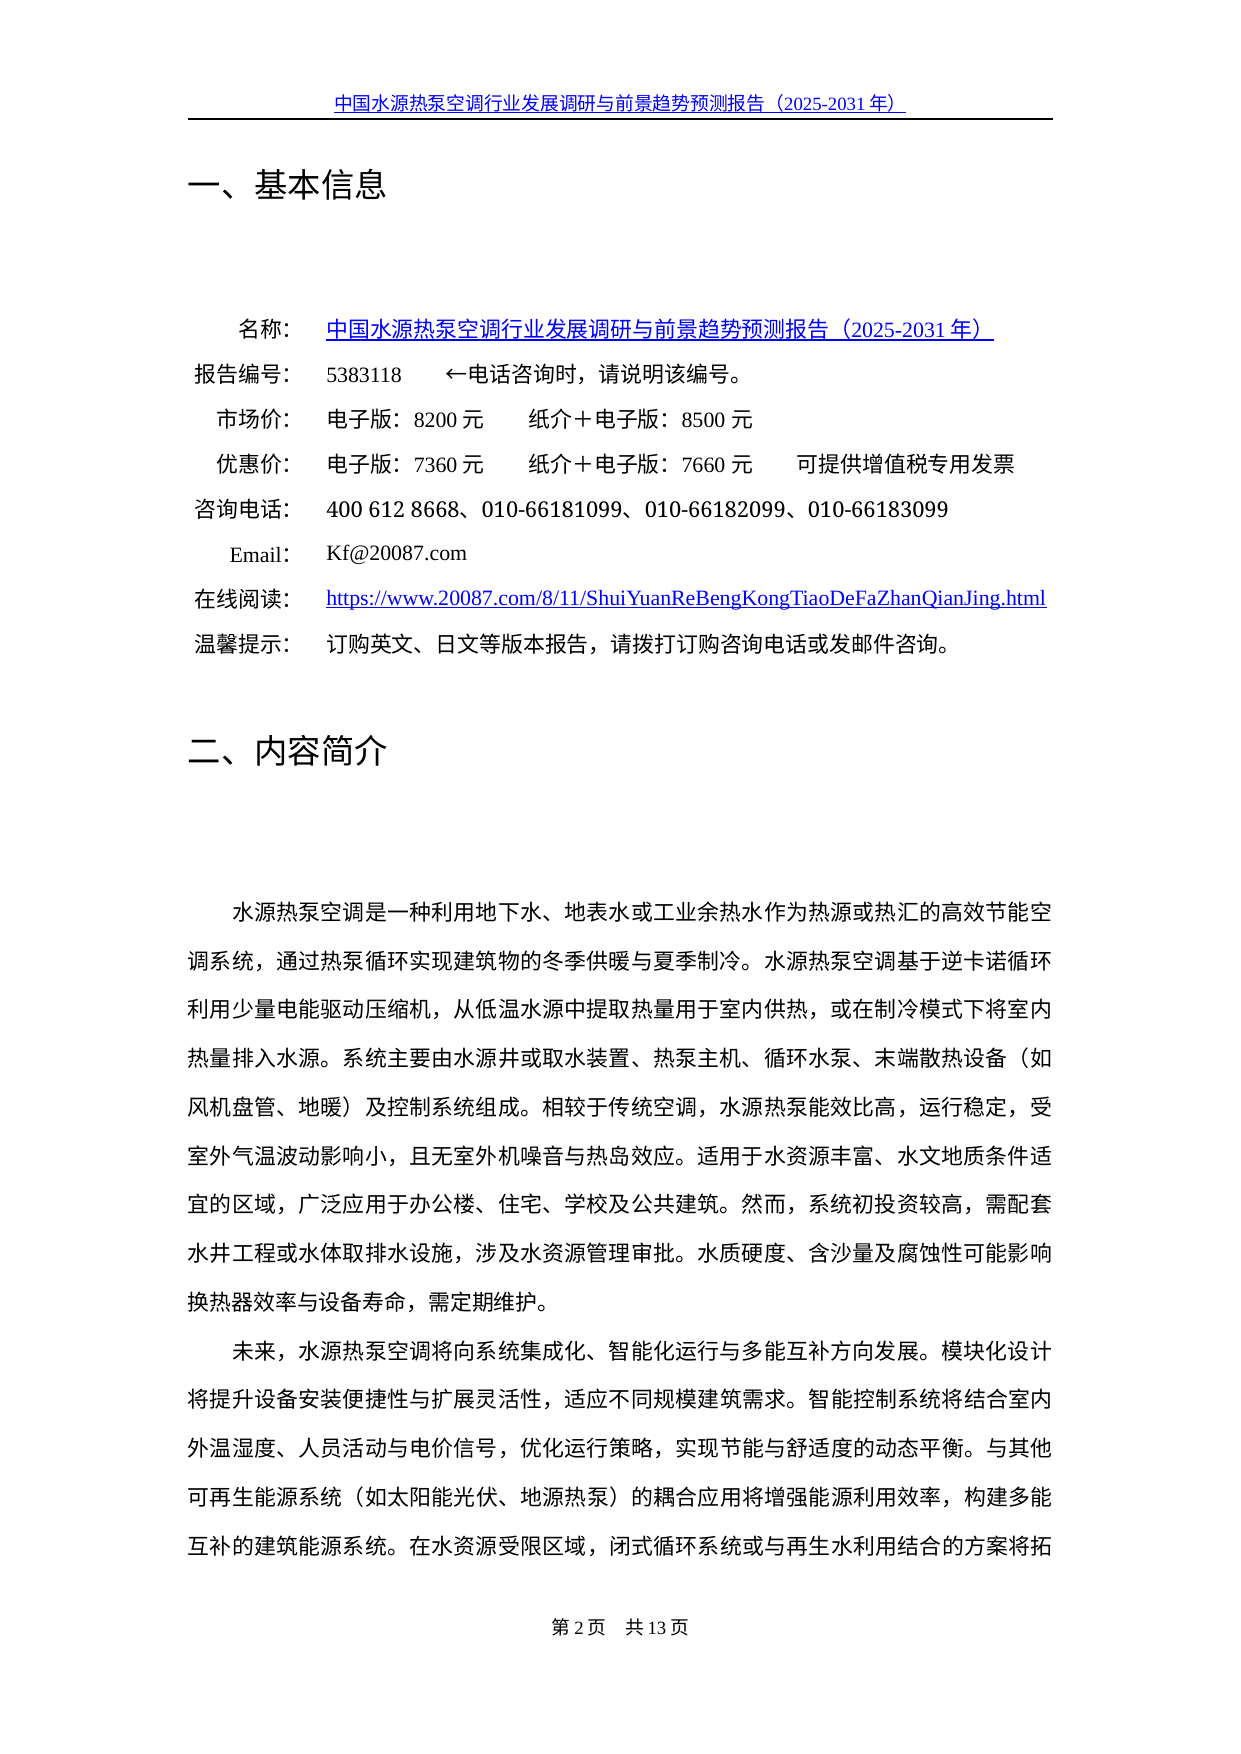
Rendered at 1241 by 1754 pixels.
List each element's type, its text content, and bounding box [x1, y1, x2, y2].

table_cell 咨询电话： [167, 492, 315, 537]
table_cell 报告编号： [167, 357, 315, 402]
table_cell Email： [167, 537, 315, 582]
table_cell 市场价： [167, 402, 315, 447]
table_cell 温馨提示： [167, 627, 315, 672]
title 一、基本信息 [187, 150, 1053, 215]
table_header 中国水源热泵空调行业发展调研与前景趋势预测报告（2025-2031年） [315, 312, 1073, 357]
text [187, 894, 1053, 1561]
title 二、内容简介 [187, 717, 1053, 782]
table_cell [315, 582, 1073, 627]
table_cell 订购英文、日文等版本报告，请拨打订购咨询电话或发邮件咨询。 [315, 627, 1073, 672]
table_cell 优惠价： [167, 447, 315, 492]
table_cell 电子版：8200 元 纸介＋电子版：8500 元 [315, 402, 1073, 447]
table_cell 400 612 8668、010-66181099、010-66182099、010-66183099 [315, 492, 1073, 537]
table_cell 电子版：7360 元 纸介＋电子版：7660 元 可提供增值税专用发票 [315, 447, 1073, 492]
table_cell 在线阅读： [167, 582, 315, 627]
table_header 名称： [167, 312, 315, 357]
table_cell 5383118 ←电话咨询时，请说明该编号。 [315, 357, 1073, 402]
table_cell Kf@20087.com [315, 537, 1073, 582]
